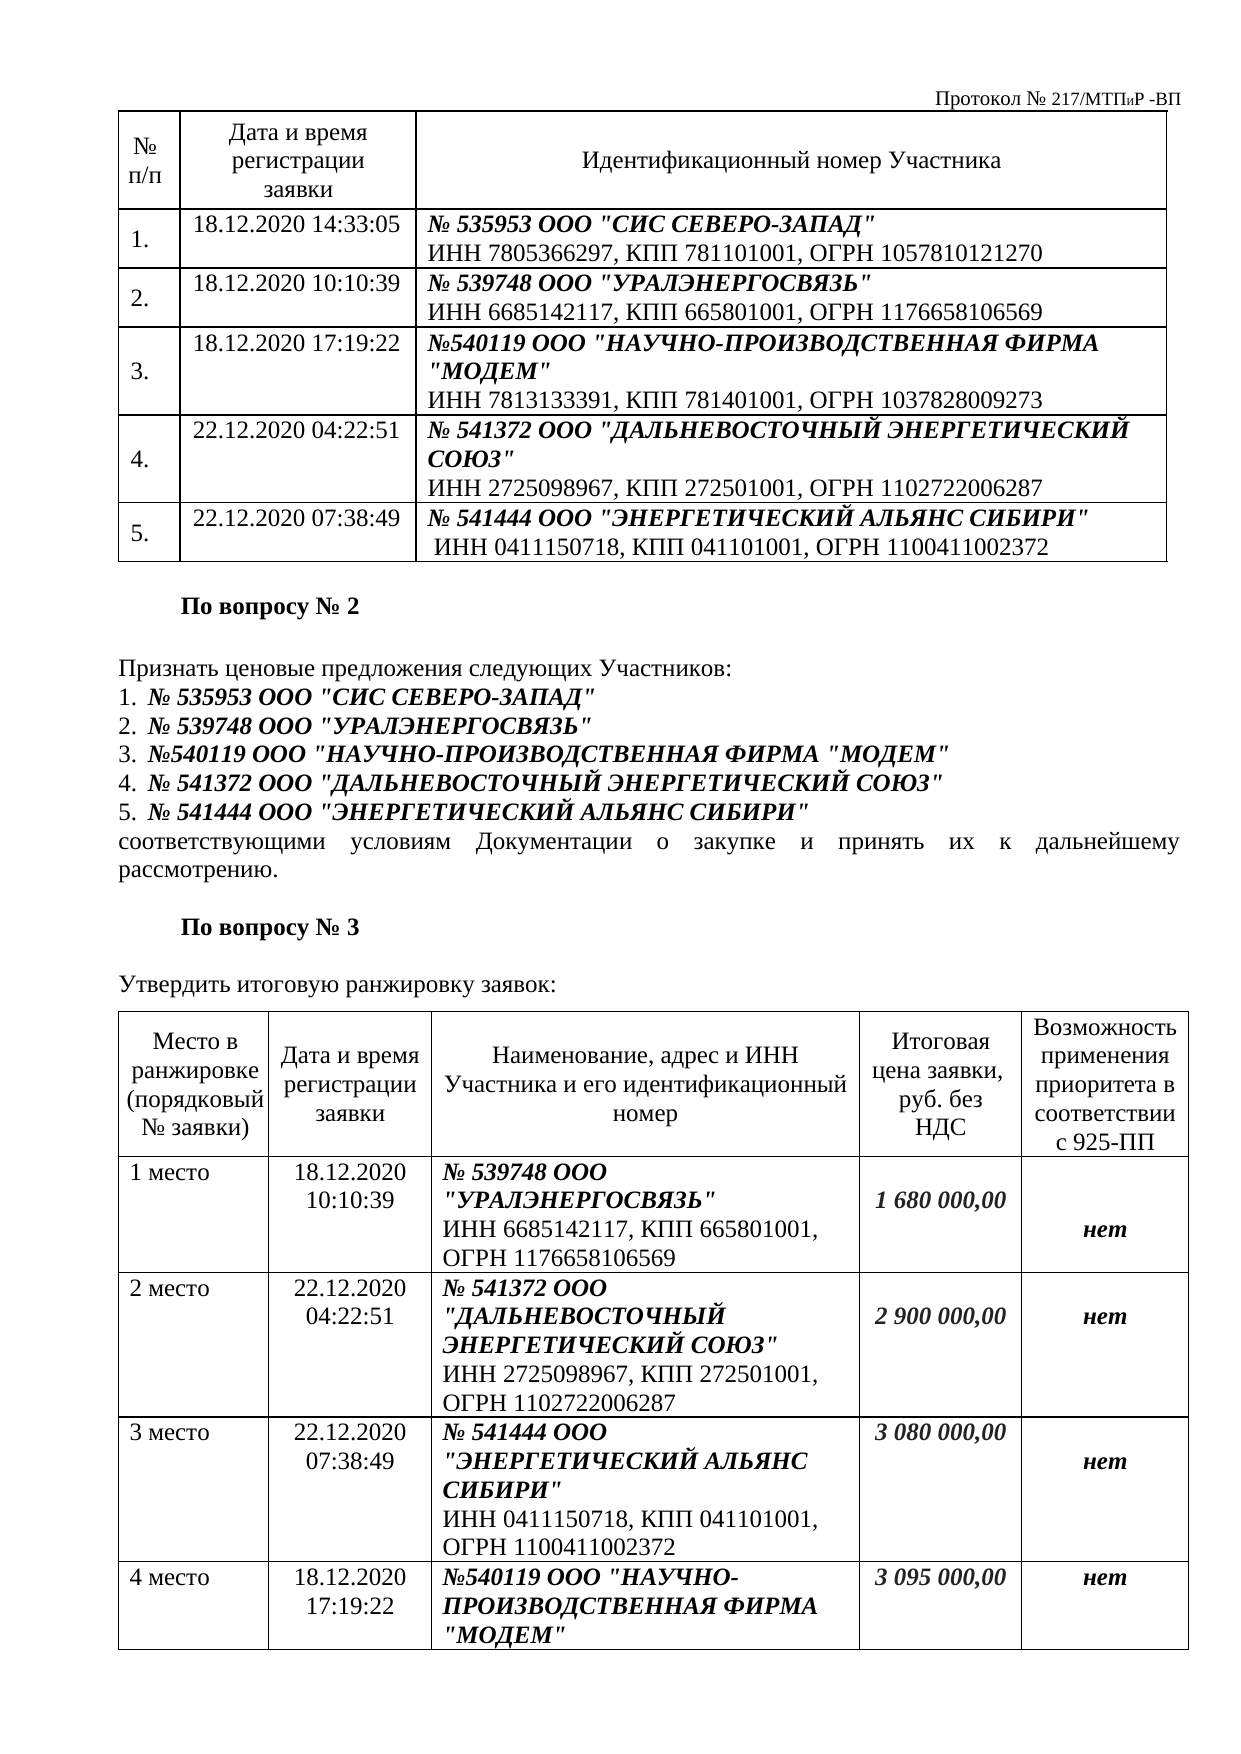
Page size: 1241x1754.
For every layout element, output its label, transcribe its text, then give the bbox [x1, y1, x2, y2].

table_cell № 535953 ООО "СИС СЕВЕРО-ЗАПАД" ИНН 7805366297, КПП 781101001, ОГРН 1057810121270 [417, 210, 1166, 267]
table_cell 2 место [119, 1273, 268, 1416]
table_cell 18.12.2020 14:33:05 [181, 210, 415, 267]
table_cell № 539748 ООО "УРАЛЭНЕРГОСВЯЗЬ" ИНН 6685142117, КПП 665801001, ОГРН 1176658106569 [417, 269, 1166, 326]
table_header Дата и время регистрации заявки [269, 1012, 431, 1156]
text По вопросу № 3 [118, 912, 1181, 941]
table_cell 22.12.2020 07:38:49 [269, 1418, 431, 1561]
list № 541444 ООО "ЭНЕРГЕТИЧЕСКИЙ АЛЬЯНС СИБИРИ" [118, 797, 1181, 826]
table_header Возможность применения приоритета в соответствии с 925-ПП [1022, 1012, 1188, 1156]
list №540119 ООО "НАУЧНО-ПРОИЗВОДСТВЕННАЯ ФИРМА "МОДЕМ" [118, 739, 1181, 768]
table_cell [119, 210, 179, 267]
table_cell нет [1022, 1157, 1188, 1272]
table_cell 4 место [119, 1562, 268, 1648]
table_cell [119, 416, 179, 502]
table_header Дата и время регистрации заявки [181, 112, 415, 208]
table_cell 18.12.2020 10:10:39 [269, 1157, 431, 1272]
table_cell 3 место [119, 1418, 268, 1561]
text По вопросу № 2 [118, 591, 1181, 620]
table_cell № 541444 ООО "ЭНЕРГЕТИЧЕСКИЙ АЛЬЯНС СИБИРИ" ИНН 0411150718, КПП 041101001, ОГРН 1100411002372 [432, 1418, 859, 1561]
text Утвердить итоговую ранжировку заявок: [118, 969, 1181, 998]
table_header Итоговая цена заявки, руб. без НДС [860, 1012, 1021, 1156]
table_cell 3 095 000,00 [860, 1562, 1021, 1648]
table_header Идентификационный номер Участника [417, 112, 1166, 208]
table_cell № 539748 ООО "УРАЛЭНЕРГОСВЯЗЬ" ИНН 6685142117, КПП 665801001, ОГРН 1176658106569 [432, 1157, 859, 1272]
table_cell 22.12.2020 07:38:49 [181, 503, 415, 561]
table_cell 18.12.2020 17:19:22 [181, 328, 415, 414]
table_cell 3 080 000,00 [860, 1418, 1021, 1561]
table_cell 1 место [119, 1157, 268, 1272]
table_cell нет [1022, 1562, 1188, 1648]
table_header Место в ранжировке (порядковый № заявки) [119, 1012, 268, 1156]
list № 539748 ООО "УРАЛЭНЕРГОСВЯЗЬ" [118, 711, 1181, 739]
table_cell 22.12.2020 04:22:51 [269, 1273, 431, 1416]
text Признать ценовые предложения следующих Участников: [118, 653, 1181, 682]
table_cell [119, 328, 179, 414]
table_cell 2 900 000,00 [860, 1273, 1021, 1416]
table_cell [432, 1562, 859, 1648]
table_cell № 541372 ООО "ДАЛЬНЕВОСТОЧНЫЙ ЭНЕРГЕТИЧЕСКИЙ СОЮЗ" ИНН 2725098967, КПП 272501001, ОГРН 1102722006287 [417, 416, 1166, 502]
table_cell [119, 503, 179, 561]
table_cell 18.12.2020 10:10:39 [181, 269, 415, 326]
table_cell 18.12.2020 17:19:22 [269, 1562, 431, 1648]
table_cell № 541372 ООО "ДАЛЬНЕВОСТОЧНЫЙ ЭНЕРГЕТИЧЕСКИЙ СОЮЗ" ИНН 2725098967, КПП 272501001, ОГРН 1102722006287 [432, 1273, 859, 1416]
table_cell нет [1022, 1418, 1188, 1561]
table_cell № 541444 ООО "ЭНЕРГЕТИЧЕСКИЙ АЛЬЯНС СИБИРИ" ИНН 0411150718, КПП 041101001, ОГРН 1100411002372 [417, 503, 1166, 561]
list № 535953 ООО "СИС СЕВЕРО-ЗАПАД" [118, 682, 1181, 711]
table_header Наименование, адрес и ИНН Участника и его идентификационный номер [432, 1012, 859, 1156]
table_header № п/п [119, 112, 179, 208]
list № 541372 ООО "ДАЛЬНЕВОСТОЧНЫЙ ЭНЕРГЕТИЧЕСКИЙ СОЮЗ" [118, 768, 1181, 797]
table_cell №540119 ООО "НАУЧНО-ПРОИЗВОДСТВЕННАЯ ФИРМА "МОДЕМ" ИНН 7813133391, КПП 781401001, ОГРН 1037828009273 [417, 328, 1166, 414]
table_cell нет [1022, 1273, 1188, 1416]
text соответствующими условиям Документации о закупке и принять их к дальнейшему рассмотрению. [118, 826, 1181, 883]
table_cell 1 680 000,00 [860, 1157, 1021, 1272]
table_cell [119, 269, 179, 326]
table_cell 22.12.2020 04:22:51 [181, 416, 415, 502]
